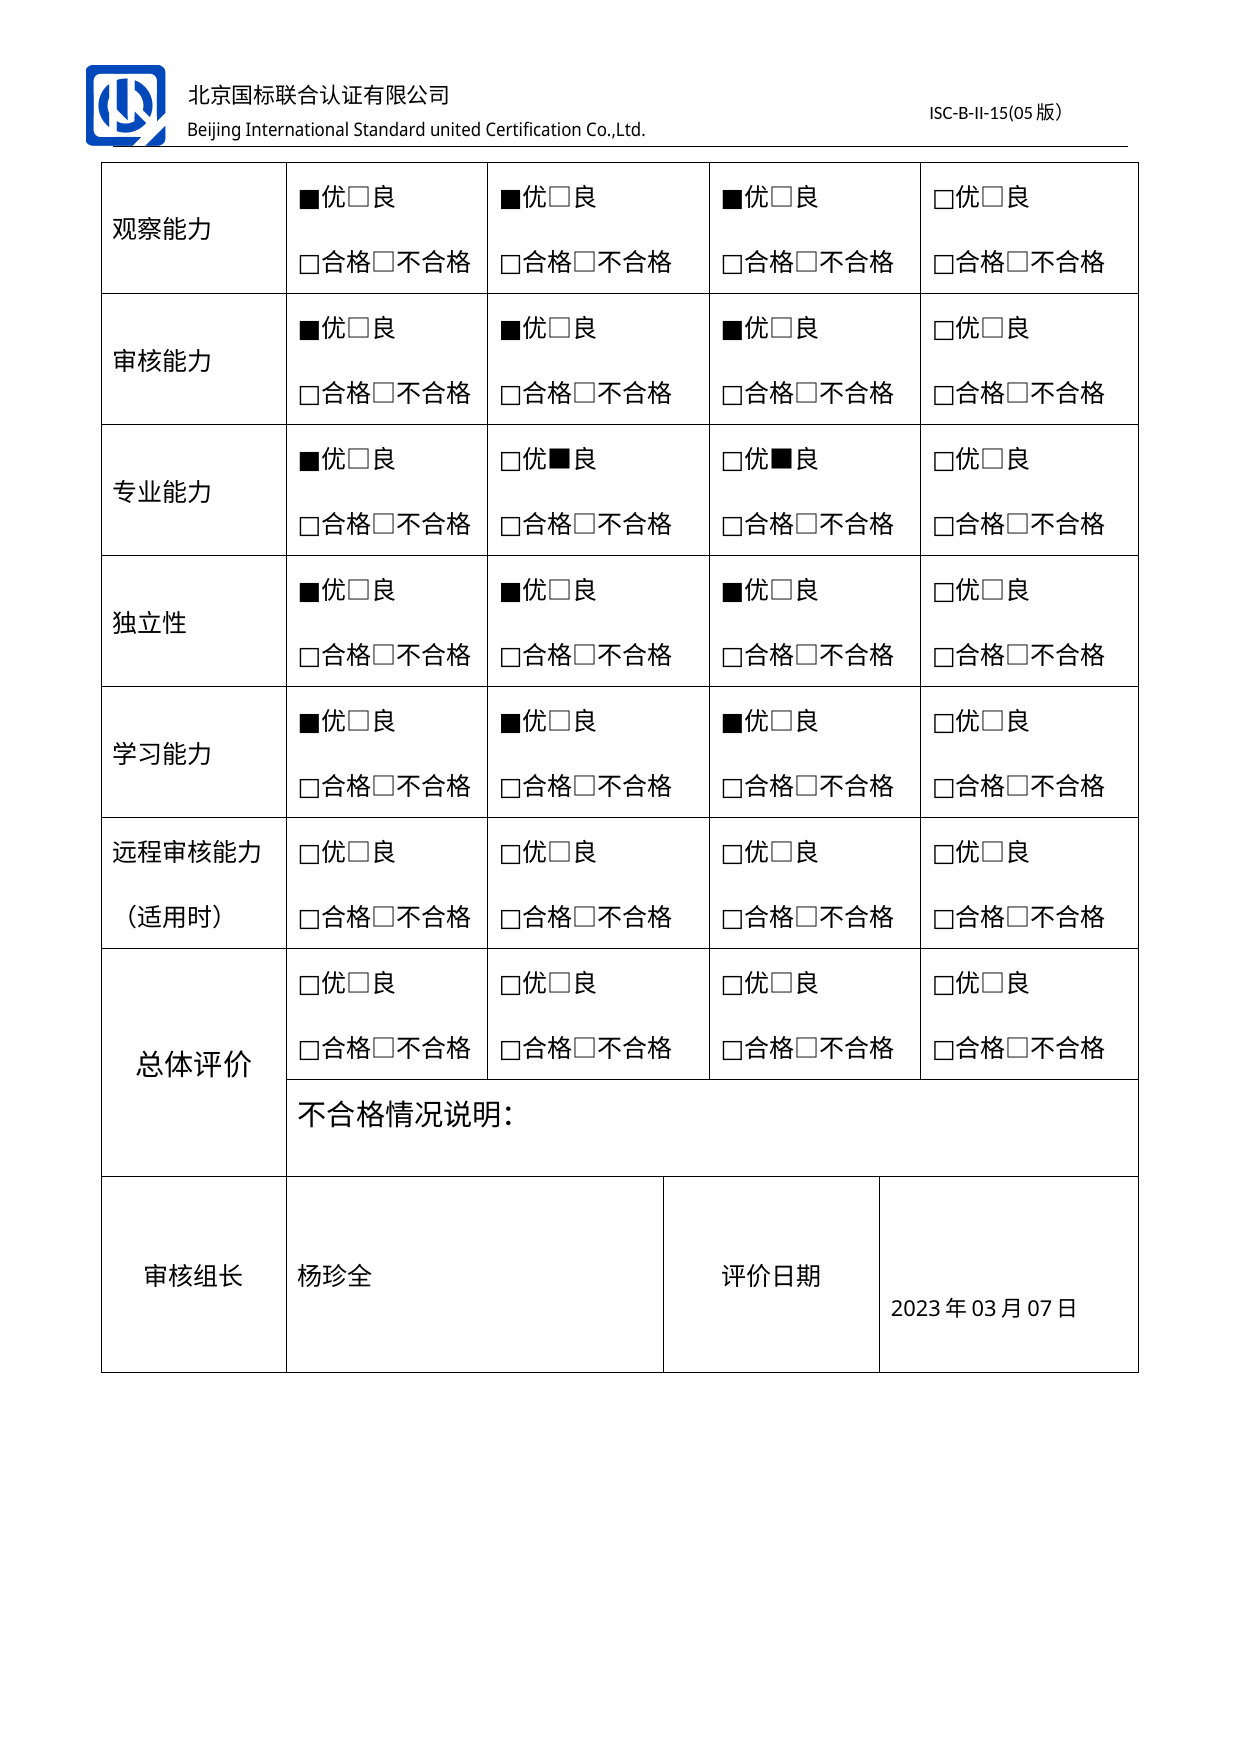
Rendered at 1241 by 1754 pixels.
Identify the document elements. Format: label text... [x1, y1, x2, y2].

table_cell □优□良 □合格□不合格 [710, 818, 920, 948]
table_cell ■优□良 □合格□不合格 [287, 163, 487, 293]
table_cell ■优□良 □合格□不合格 [287, 425, 487, 555]
table_cell ■优□良 □合格□不合格 [710, 687, 920, 817]
table_cell ■优□良 □合格□不合格 [287, 294, 487, 424]
table_cell ■优□良 □合格□不合格 [710, 556, 920, 686]
table_cell □优□良 □合格□不合格 [921, 687, 1138, 817]
table_cell □优□良 □合格□不合格 [287, 949, 487, 1079]
table_cell ■优□良 □合格□不合格 [287, 556, 487, 686]
table_cell □优□良 □合格□不合格 [921, 163, 1138, 293]
table_cell 不合格情况说明： [287, 1080, 1138, 1176]
table_cell 审核组长 [102, 1177, 286, 1372]
table_cell □优□良 □合格□不合格 [921, 294, 1138, 424]
table_cell □优□良 □合格□不合格 [921, 425, 1138, 555]
table_cell ■优□良 □合格□不合格 [488, 687, 709, 817]
table_cell 审核能力 [102, 294, 286, 424]
table_cell □优□良 □合格□不合格 [921, 949, 1138, 1079]
table_cell 观察能力 [102, 163, 286, 293]
table_cell 总体评价 [102, 949, 286, 1176]
table_cell 杨珍全 [287, 1177, 663, 1372]
table_cell □优■良 □合格□不合格 [710, 425, 920, 555]
table_cell ■优□良 □合格□不合格 [710, 294, 920, 424]
table_cell 评价日期 [664, 1177, 879, 1372]
table_cell ■优□良 □合格□不合格 [488, 294, 709, 424]
table_cell ■优□良 □合格□不合格 [488, 556, 709, 686]
table_cell □优□良 □合格□不合格 [488, 949, 709, 1079]
table_cell □优□良 □合格□不合格 [287, 818, 487, 948]
table_cell ■优□良 □合格□不合格 [710, 163, 920, 293]
picture [86, 65, 166, 146]
table_cell 远程审核能力 （适用时） [102, 818, 286, 948]
table_cell 2023年03月07日 [880, 1177, 1138, 1372]
table_cell □优□良 □合格□不合格 [488, 818, 709, 948]
table_cell 学习能力 [102, 687, 286, 817]
table_cell □优□良 □合格□不合格 [921, 556, 1138, 686]
table_cell □优□良 □合格□不合格 [921, 818, 1138, 948]
table_cell □优□良 □合格□不合格 [710, 949, 920, 1079]
table_cell ■优□良 □合格□不合格 [287, 687, 487, 817]
table_cell ■优□良 □合格□不合格 [488, 163, 709, 293]
table_cell 专业能力 [102, 425, 286, 555]
table_cell □优■良 □合格□不合格 [488, 425, 709, 555]
table_cell 独立性 [102, 556, 286, 686]
